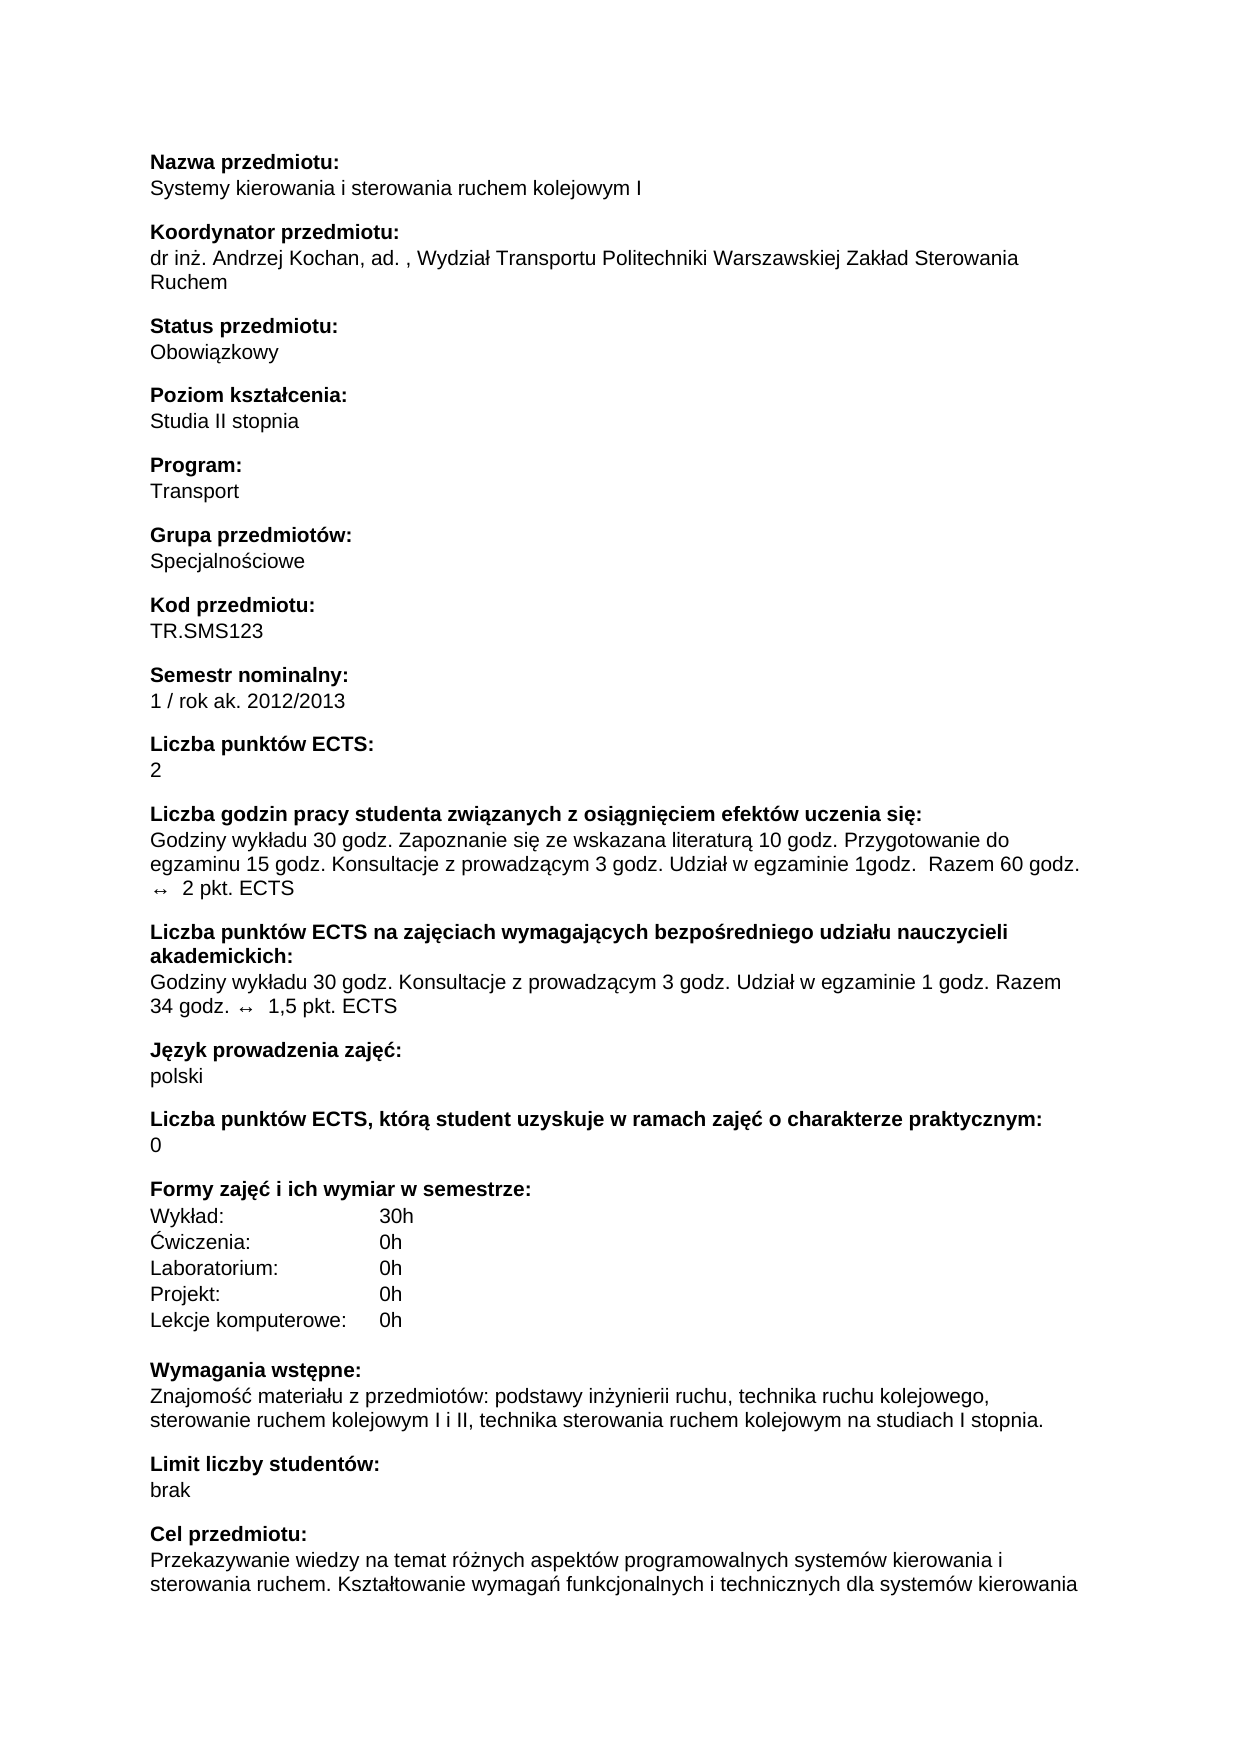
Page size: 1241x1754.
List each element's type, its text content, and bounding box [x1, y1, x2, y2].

text Transport [150, 479, 1090, 503]
text Liczba punktów ECTS na zajęciach wymagających bezpośredniego udziału nauczycieli akademickich: [150, 920, 1090, 968]
text Status przedmiotu: [150, 313, 1090, 337]
text Systemy kierowania i sterowania ruchem kolejowym I [150, 176, 1090, 200]
text Wymagania wstępne: [150, 1358, 1090, 1382]
table_cell 0h [369, 1254, 597, 1280]
text Program: [150, 453, 1090, 477]
text Liczba punktów ECTS: [150, 732, 1090, 756]
table_header 30h [369, 1204, 597, 1228]
text brak [150, 1478, 1090, 1502]
text Formy zajęć i ich wymiar w semestrze: [150, 1177, 1090, 1201]
text Nazwa przedmiotu: [150, 150, 1090, 174]
text Godziny wykładu 30 godz. Zapoznanie się ze wskazana literaturą 10 godz. Przygotowanie do egzaminu 15 godz. Konsultacje z prowadzącym 3 godz. Udział w egzaminie 1godz. Razem 60 godz. ↔ 2 pkt. ECTS [150, 828, 1090, 900]
text Koordynator przedmiotu: [150, 220, 1090, 244]
text Liczba godzin pracy studenta związanych z osiągnięciem efektów uczenia się: [150, 802, 1090, 826]
text Specjalnościowe [150, 549, 1090, 573]
table_cell 0h [369, 1280, 597, 1306]
text Limit liczby studentów: [150, 1452, 1090, 1476]
text Język prowadzenia zajęć: [150, 1037, 1090, 1061]
table_cell Lekcje komputerowe: [140, 1308, 367, 1332]
text polski [150, 1063, 1090, 1087]
text Semestr nominalny: [150, 662, 1090, 686]
text 1 / rok ak. 2012/2013 [150, 688, 1090, 712]
table_cell 0h [369, 1306, 597, 1332]
text Poziom kształcenia: [150, 383, 1090, 407]
text 2 [150, 758, 1090, 782]
table_cell 0h [369, 1228, 597, 1254]
text Cel przedmiotu: [150, 1521, 1090, 1545]
text Godziny wykładu 30 godz. Konsultacje z prowadzącym 3 godz. Udział w egzaminie 1 godz. Razem 34 godz. ↔ 1,5 pkt. ECTS [150, 970, 1090, 1018]
text TR.SMS123 [150, 619, 1090, 643]
text Kod przedmiotu: [150, 593, 1090, 617]
table_cell Laboratorium: [140, 1256, 367, 1280]
text 0 [150, 1133, 1090, 1157]
table_cell Projekt: [140, 1282, 367, 1306]
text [150, 1547, 1090, 1595]
text Obowiązkowy [150, 339, 1090, 363]
table_header Wykład: [140, 1204, 367, 1228]
text dr inż. Andrzej Kochan, ad. , Wydział Transportu Politechniki Warszawskiej Zakład Sterowania Ruchem [150, 246, 1090, 294]
text Studia II stopnia [150, 409, 1090, 433]
text Znajomość materiału z przedmiotów: podstawy inżynierii ruchu, technika ruchu kolejowego, sterowanie ruchem kolejowym I i II, technika sterowania ruchem kolejowym na studiach I stopnia. [150, 1384, 1090, 1432]
text Grupa przedmiotów: [150, 523, 1090, 547]
text Liczba punktów ECTS, którą student uzyskuje w ramach zajęć o charakterze praktycznym: [150, 1107, 1090, 1131]
table_cell Ćwiczenia: [140, 1230, 367, 1254]
